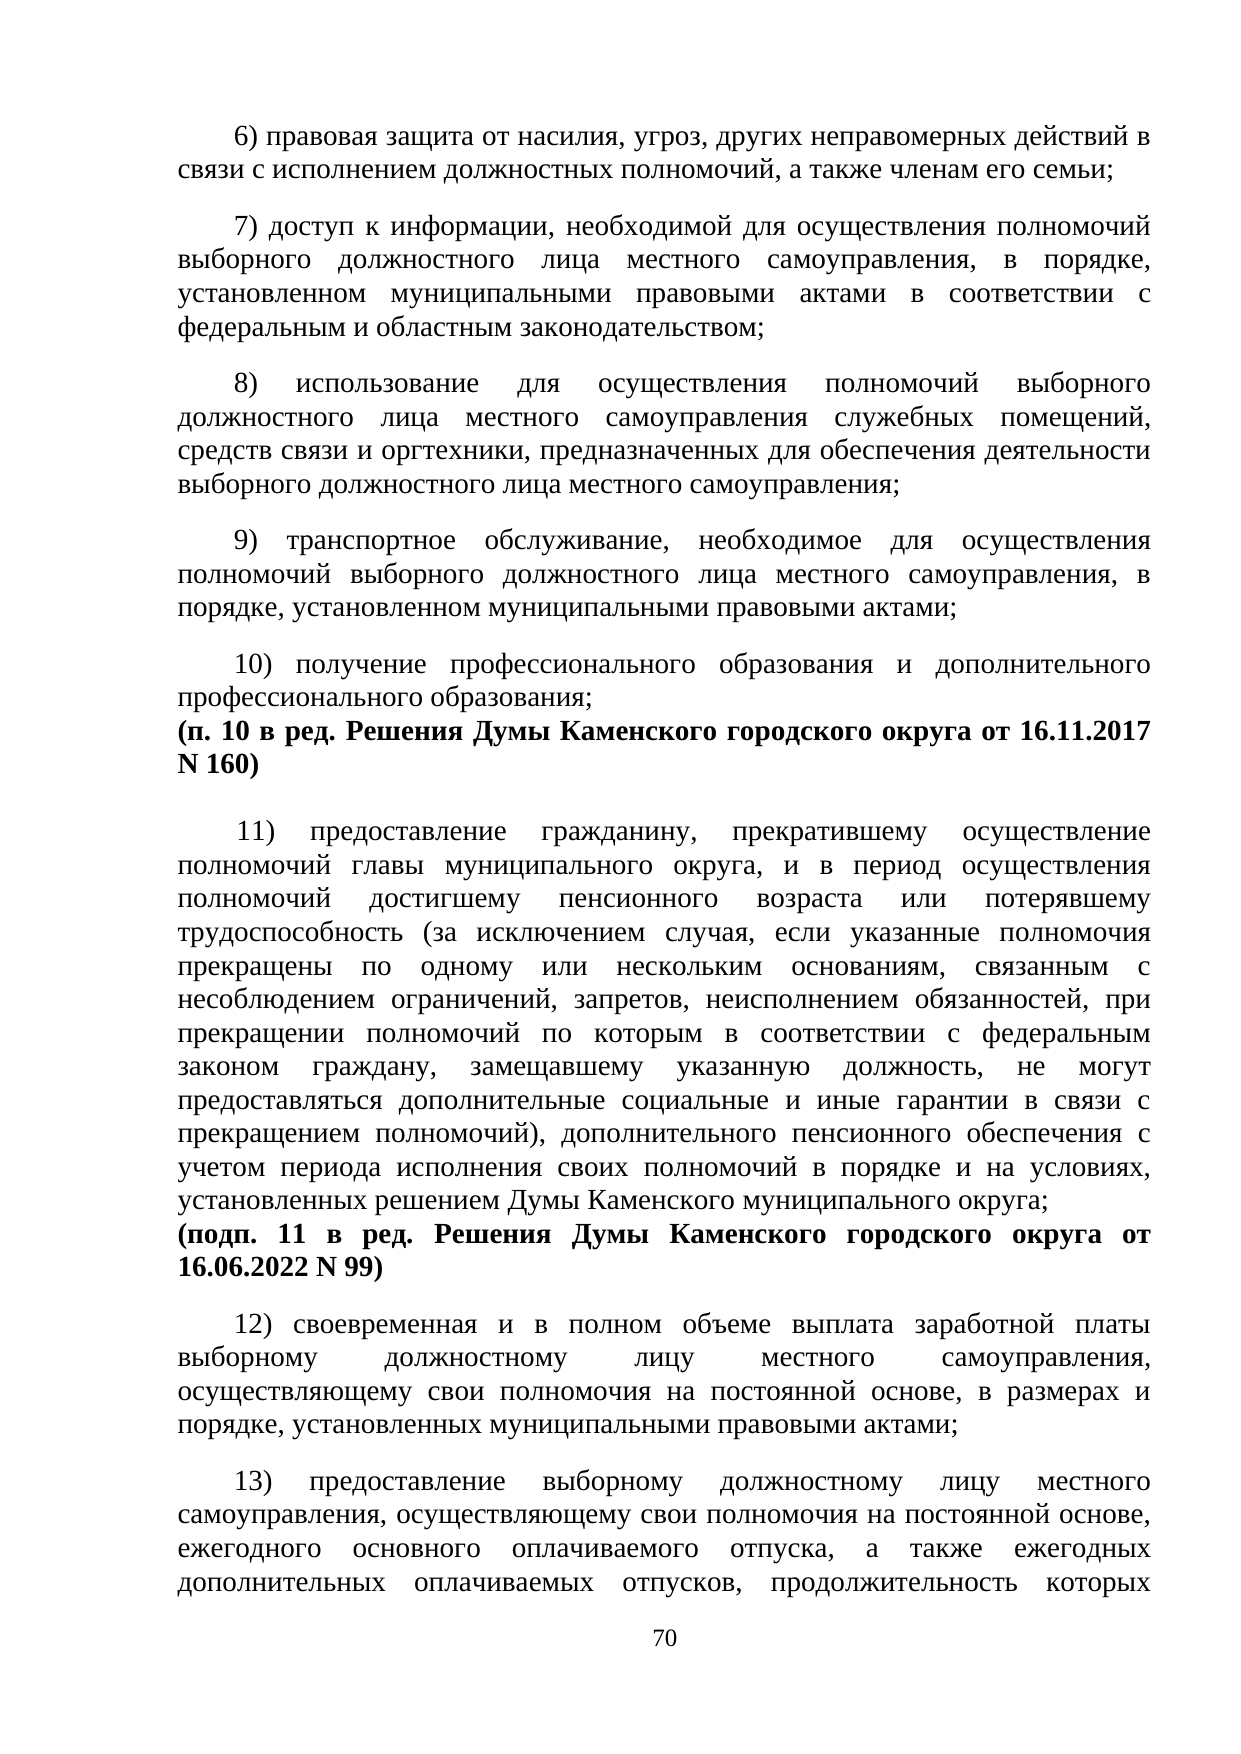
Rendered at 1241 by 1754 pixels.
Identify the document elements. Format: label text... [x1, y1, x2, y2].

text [177, 1463, 1152, 1597]
text 6) правовая защита от насилия, угроз, других неправомерных действий в связи с исполнением должностных полномочий, а также членам его семьи; [177, 118, 1152, 185]
text (п. 10 в ред. Решения Думы Каменского городского округа от 16.11.2017 N 160) [177, 713, 1152, 780]
text 11) предоставление гражданину, прекратившему осуществление полномочий главы муниципального округа, и в период осуществления полномочий достигшему пенсионного возраста или потерявшему трудоспособность (за исключением случая, если указанные полномочия прекращены по одному или нескольким основаниям, связанным с несоблюдением ограничений, запретов, неисполнением обязанностей, при прекращении полномочий по которым в соответствии с федеральным законом граждану, замещавшему указанную должность, не могут предоставляться дополнительные социальные и иные гарантии в связи с прекращением полномочий), дополнительного пенсионного обеспечения с учетом периода исполнения своих полномочий в порядке и на условиях, установленных решением Думы Каменского муниципального округа; [177, 813, 1152, 1216]
text 8) использование для осуществления полномочий выборного должностного лица местного самоуправления служебных помещений, средств связи и оргтехники, предназначенных для обеспечения деятельности выборного должностного лица местного самоуправления; [177, 365, 1152, 499]
text 10) получение профессионального образования и дополнительного профессионального образования; [177, 646, 1152, 713]
text 9) транспортное обслуживание, необходимое для осуществления полномочий выборного должностного лица местного самоуправления, в порядке, установленном муниципальными правовыми актами; [177, 522, 1152, 623]
text 12) своевременная и в полном объеме выплата заработной платы выборному должностному лицу местного самоуправления, осуществляющему свои полномочия на постоянной основе, в размерах и порядке, установленных муниципальными правовыми актами; [177, 1306, 1152, 1440]
text 7) доступ к информации, необходимой для осуществления полномочий выборного должностного лица местного самоуправления, в порядке, установленном муниципальными правовыми актами в соответствии с федеральным и областным законодательством; [177, 208, 1152, 342]
text (подп. 11 в ред. Решения Думы Каменского городского округа от 16.06.2022 N 99) [177, 1216, 1152, 1283]
